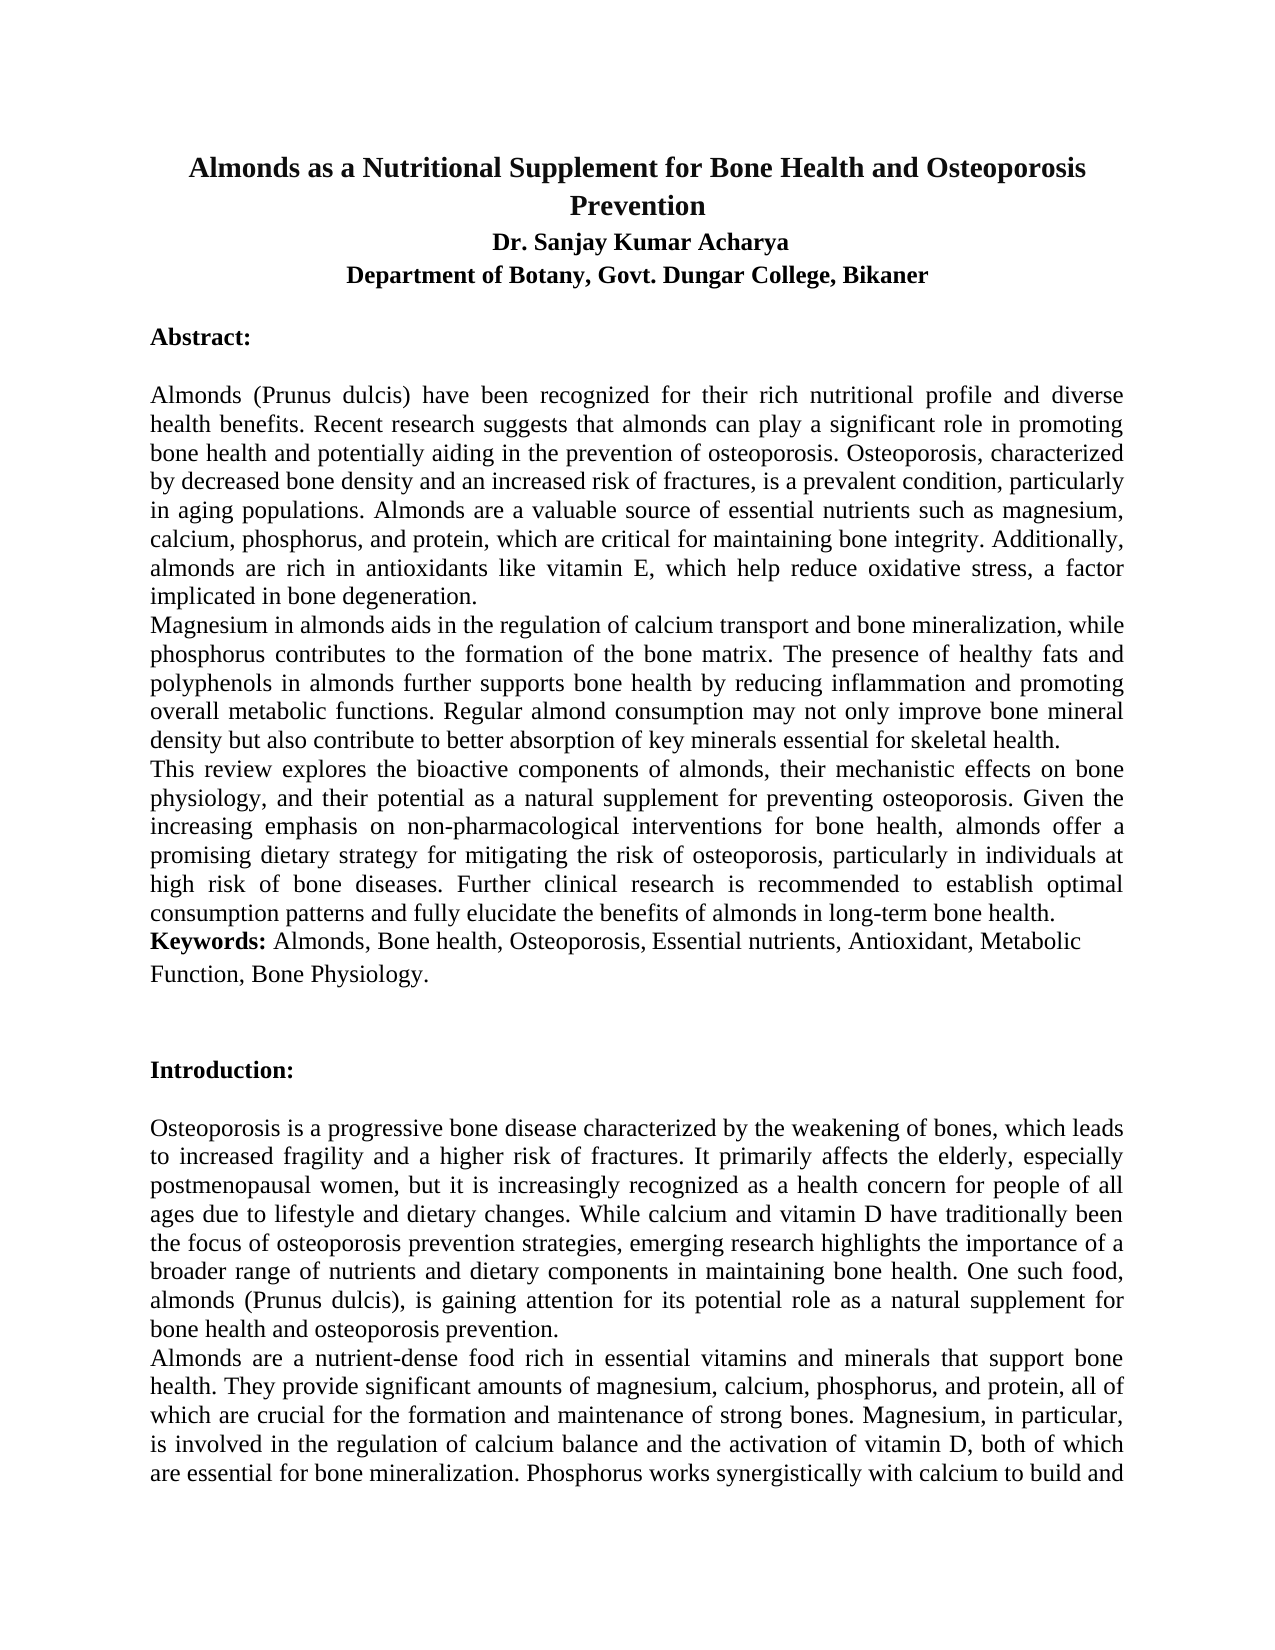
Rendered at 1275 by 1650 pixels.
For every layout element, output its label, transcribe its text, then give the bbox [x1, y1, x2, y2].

text This review explores the bioactive components of almonds, their mechanistic effects on bone physiology, and their potential as a natural supplement for preventing osteoporosis. Given the increasing emphasis on non-pharmacological interventions for bone health, almonds offer a promising dietary strategy for mitigating the risk of osteoporosis, particularly in individuals at high risk of bone diseases. Further clinical research is recommended to establish optimal consumption patterns and fully elucidate the benefits of almonds in long-term bone health. [150, 754, 1125, 926]
text Introduction: [150, 1055, 1125, 1083]
text Department of Botany, Govt. Dungar College, Bikaner [150, 260, 1125, 289]
text Osteoporosis is a progressive bone disease characterized by the weakening of bones, which leads to increased fragility and a higher risk of fractures. It primarily affects the elderly, especially postmenopausal women, but it is increasingly recognized as a health concern for people of all ages due to lifestyle and dietary changes. While calcium and vitamin D have traditionally been the focus of osteoporosis prevention strategies, emerging research highlights the importance of a broader range of nutrients and dietary components in maintaining bone health. One such food, almonds (Prunus dulcis), is gaining attention for its potential role as a natural supplement for bone health and osteoporosis prevention. [150, 1113, 1125, 1343]
text Almonds as a Nutritional Supplement for Bone Health and Osteoporosis Prevention [150, 150, 1125, 222]
text Dr. Sanjay Kumar Acharya [150, 227, 1125, 256]
text Keywords: Almonds, Bone health, Osteoporosis, Essential nutrients, Antioxidant, Metabolic Function, Bone Physiology. [150, 926, 1125, 988]
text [150, 1343, 1125, 1486]
text Almonds (Prunus dulcis) have been recognized for their rich nutritional profile and diverse health benefits. Recent research suggests that almonds can play a significant role in promoting bone health and potentially aiding in the prevention of osteoporosis. Osteoporosis, characterized by decreased bone density and an increased risk of fractures, is a prevalent condition, particularly in aging populations. Almonds are a valuable source of essential nutrients such as magnesium, calcium, phosphorus, and protein, which are critical for maintaining bone integrity. Additionally, almonds are rich in antioxidants like vitamin E, which help reduce oxidative stress, a factor implicated in bone degeneration. [150, 380, 1125, 610]
text Abstract: [150, 322, 1125, 351]
text Magnesium in almonds aids in the regulation of calcium transport and bone mineralization, while phosphorus contributes to the formation of the bone matrix. The presence of healthy fats and polyphenols in almonds further supports bone health by reducing inflammation and promoting overall metabolic functions. Regular almond consumption may not only improve bone mineral density but also contribute to better absorption of key minerals essential for skeletal health. [150, 610, 1125, 754]
